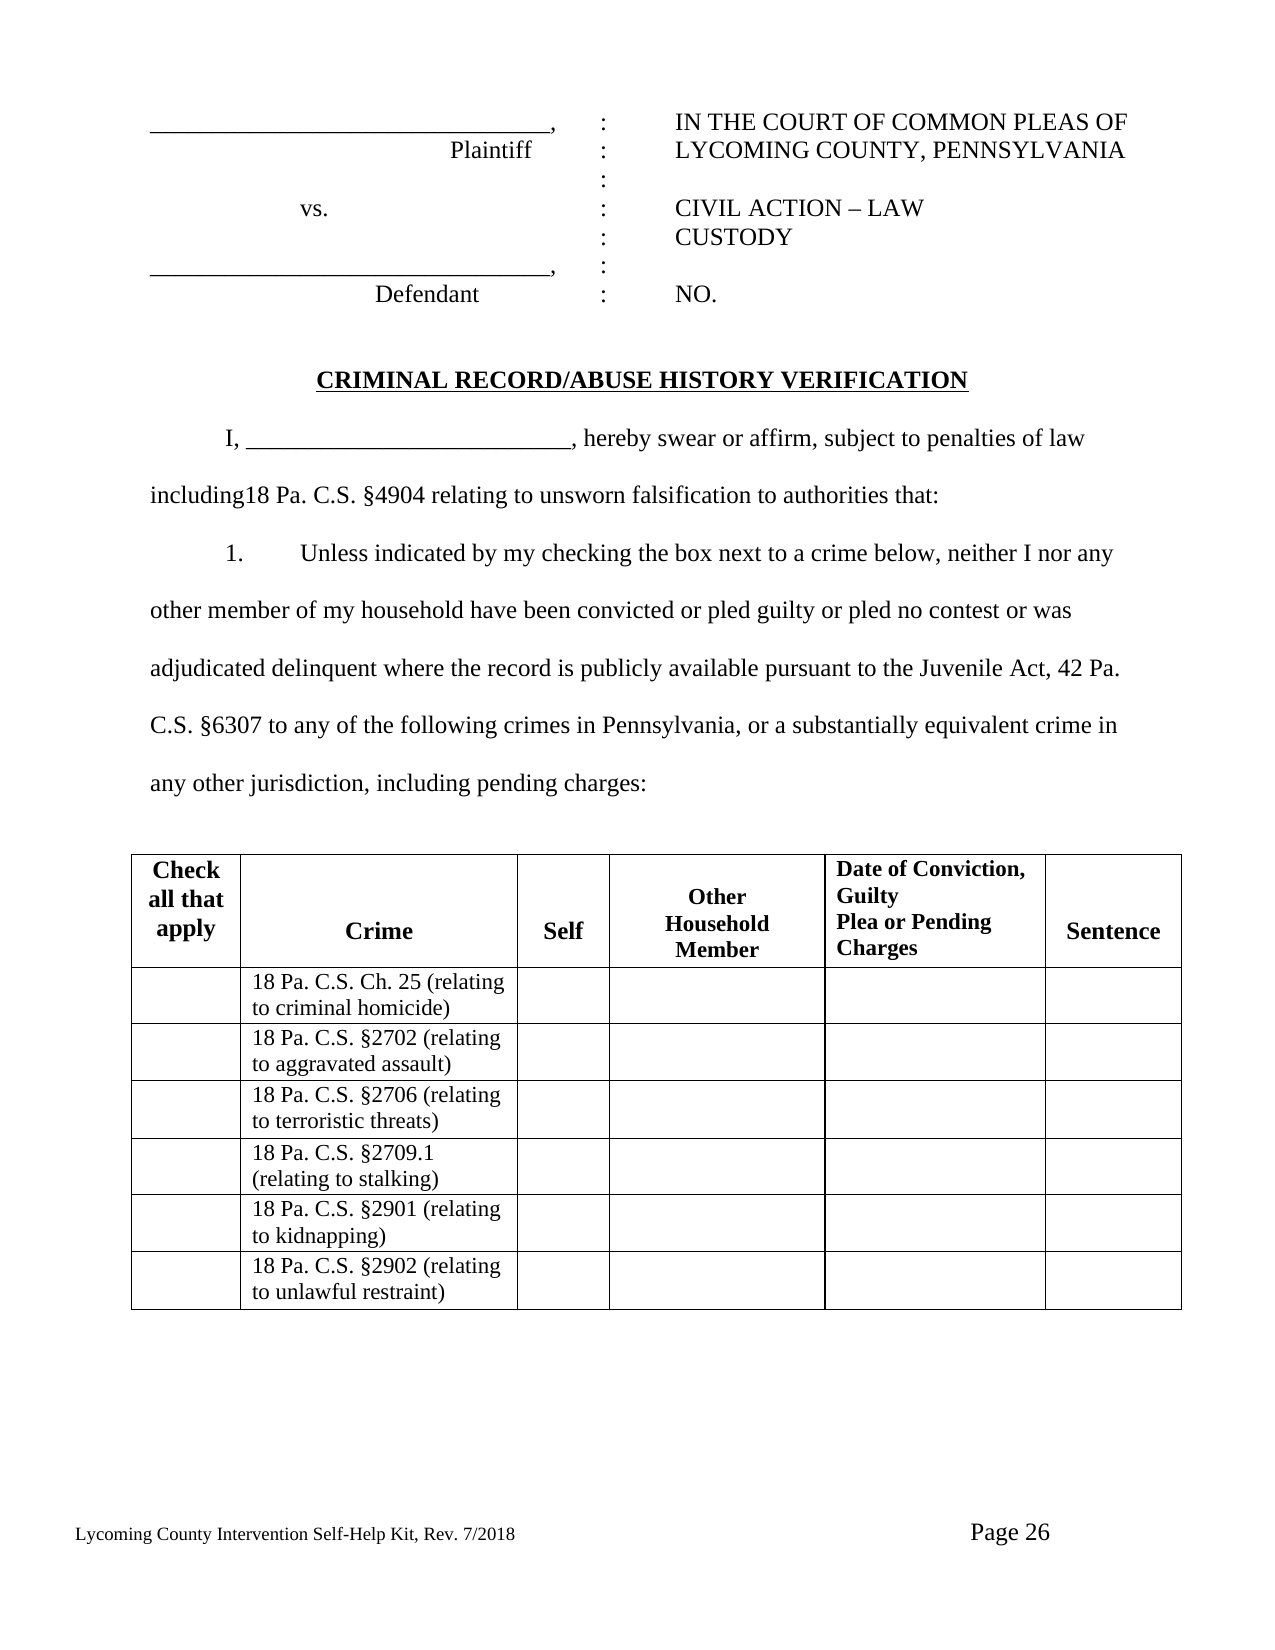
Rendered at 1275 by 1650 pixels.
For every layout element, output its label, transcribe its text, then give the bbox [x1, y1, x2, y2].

text : [150, 164, 1200, 193]
table_cell [1046, 1024, 1181, 1079]
table_cell [132, 968, 240, 1023]
table_cell [1046, 1081, 1181, 1138]
table_cell [610, 968, 824, 1023]
table_cell 18 Pa. C.S. §2709.1 (relating to stalking) [241, 1139, 517, 1194]
table_cell [132, 1024, 240, 1079]
table_cell [826, 1024, 1045, 1079]
table_cell [518, 1252, 609, 1309]
list Unless indicated by my checking the box next to a crime below, neither I nor any other member of my household have been convicted or pled guilty or pled no contest or was adjudicated delinquent where the record is publicly available pursuant to the Juvenile Act, 42 Pa. C.S. §6307 to any of the following crimes in Pennsylvania, or a substantially equivalent crime in any other jurisdiction, including pending charges: [150, 538, 1125, 797]
table_cell [518, 1139, 609, 1194]
table_cell [826, 1195, 1045, 1251]
text Defendant : NO. [150, 279, 1200, 308]
table_cell [132, 1195, 240, 1251]
table_cell [132, 1139, 240, 1194]
table_cell [518, 1081, 609, 1138]
text ________________________________, : IN THE COURT OF COMMON PLEAS OF [150, 107, 1200, 136]
table_cell [610, 1252, 824, 1309]
table_cell [826, 1139, 1045, 1194]
table_header Sentence [1046, 855, 1181, 967]
text CRIMINAL RECORD/ABUSE HISTORY VERIFICATION [84, 366, 1200, 394]
table_cell 18 Pa. C.S. Ch. 25 (relating to criminal homicide) [241, 968, 517, 1023]
table_cell [826, 1081, 1045, 1138]
table_cell [610, 1195, 824, 1251]
table_cell [610, 1024, 824, 1079]
table_cell [132, 1081, 240, 1138]
text Plaintiff : LYCOMING COUNTY, PENNSYLVANIA [150, 136, 1200, 164]
table_cell 18 Pa. C.S. §2706 (relating to terroristic threats) [241, 1081, 517, 1138]
table_cell [610, 1139, 824, 1194]
text : CUSTODY [150, 222, 1200, 251]
text ________________________________, : [150, 251, 1200, 279]
table_cell [1046, 1195, 1181, 1251]
table_cell 18 Pa. C.S. §2902 (relating to unlawful restraint) [241, 1252, 517, 1309]
table_cell [518, 968, 609, 1023]
table_cell [1046, 1139, 1181, 1194]
table_cell [1046, 1252, 1181, 1309]
table_cell [610, 1081, 824, 1138]
table_header Self [518, 855, 609, 967]
table_header Date of Conviction, Guilty Plea or Pending Charges [826, 855, 1045, 967]
table_cell [826, 968, 1045, 1023]
table_cell [518, 1195, 609, 1251]
table_cell 18 Pa. C.S. §2901 (relating to kidnapping) [241, 1195, 517, 1251]
table_cell [1046, 968, 1181, 1023]
table_header Other Household Member [610, 855, 824, 967]
table_cell [518, 1024, 609, 1079]
table_cell 18 Pa. C.S. §2702 (relating to aggravated assault) [241, 1024, 517, 1079]
table_cell [132, 1252, 240, 1309]
text I, __________________________, hereby swear or affirm, subject to penalties of law including18 Pa. C.S. §4904 relating to unsworn falsification to authorities that: [150, 423, 1125, 509]
table_header Crime [241, 855, 517, 967]
table_cell [826, 1252, 1045, 1309]
table_header Check all that apply [132, 855, 240, 967]
text vs. : CIVIL ACTION – LAW [150, 193, 1200, 222]
